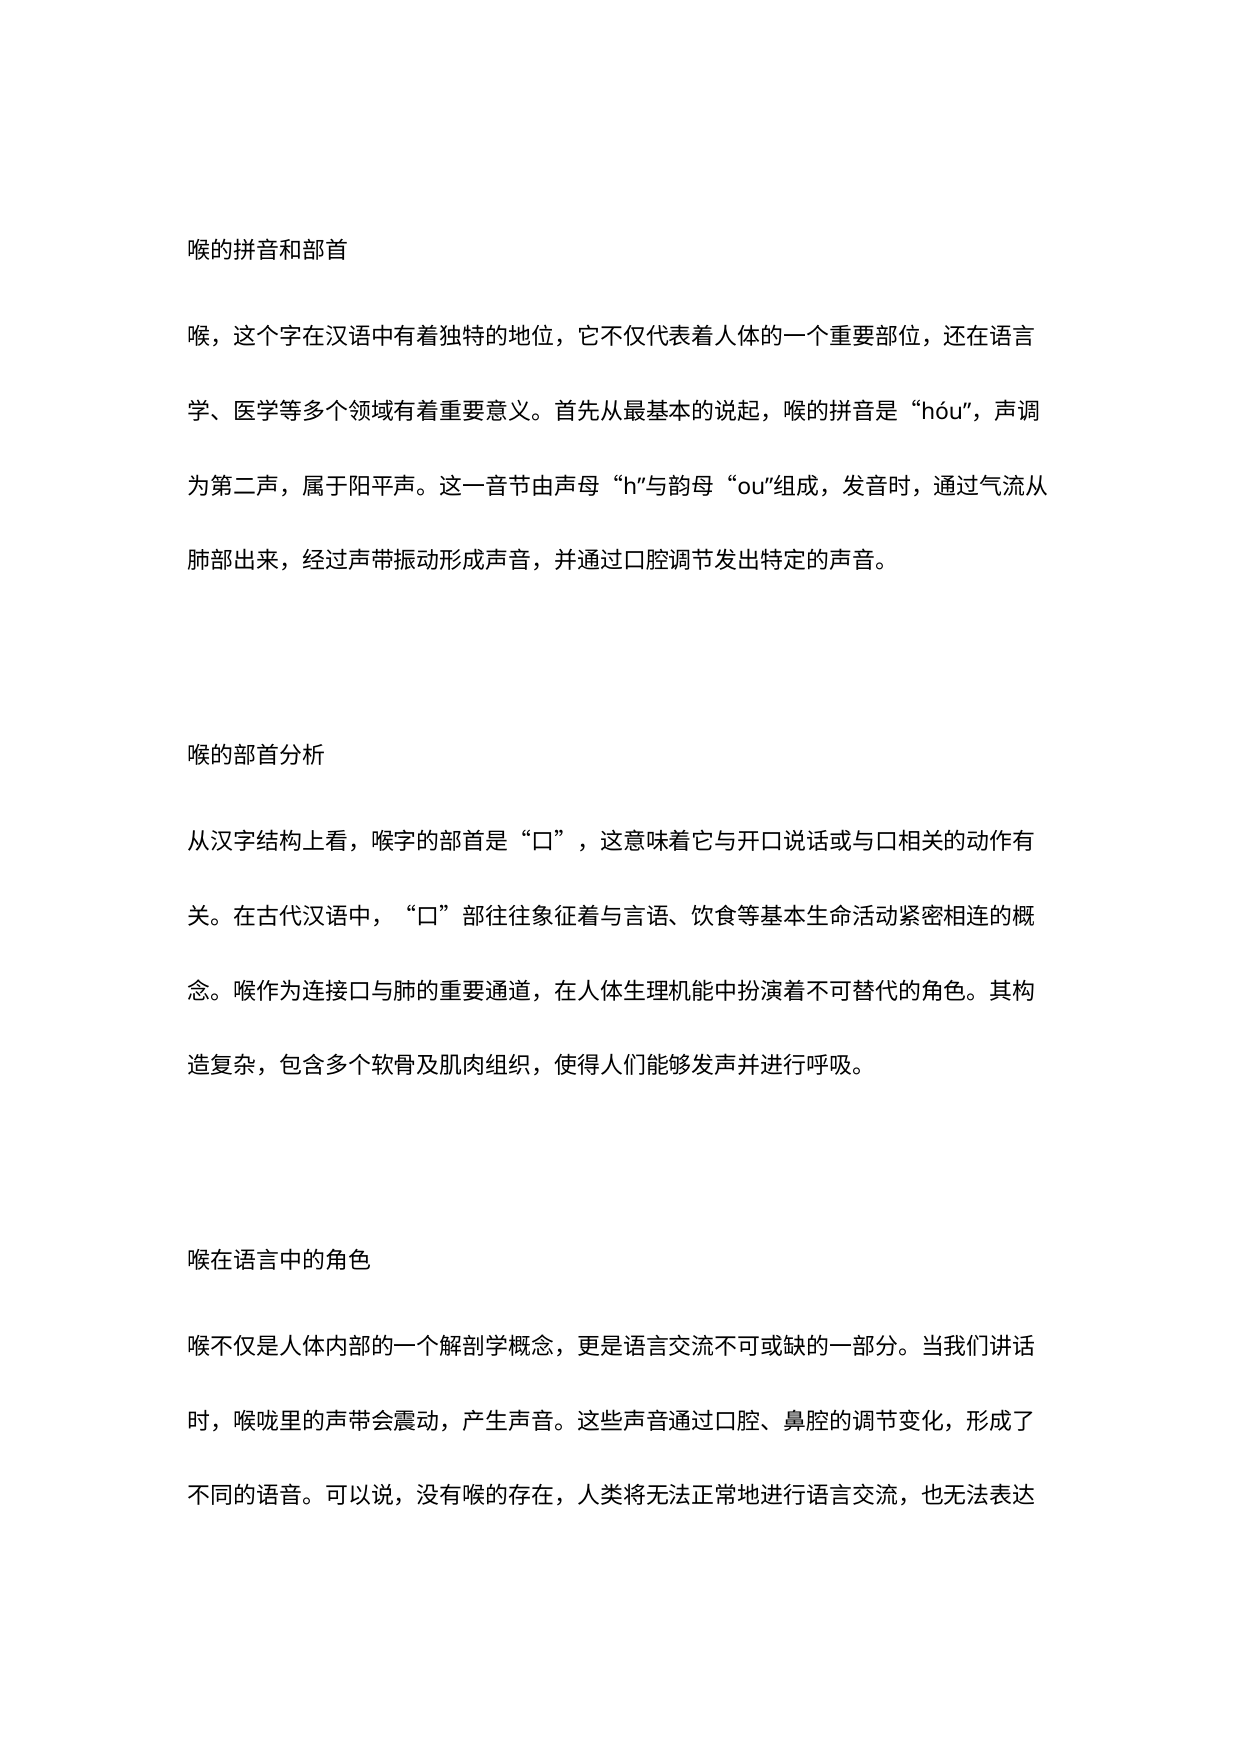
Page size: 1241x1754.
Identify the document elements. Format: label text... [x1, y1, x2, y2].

text 喉的拼音和部首 [187, 216, 1053, 281]
text 喉的部首分析 [187, 721, 1053, 786]
text 喉在语言中的角色 [187, 1226, 1053, 1291]
text 从汉字结构上看，喉字的部首是“口”，这意味着它与开口说话或与口相关的动作有关。在古代汉语中，“口”部往往象征着与言语、饮食等基本生命活动紧密相连的概念。喉作为连接口与肺的重要通道，在人体生理机能中扮演着不可替代的角色。其构造复杂，包含多个软骨及肌肉组织，使得人们能够发声并进行呼吸。 [187, 807, 1053, 1096]
text 喉，这个字在汉语中有着独特的地位，它不仅代表着人体的一个重要部位，还在语言学、医学等多个领域有着重要意义。首先从最基本的说起，喉的拼音是“hóu”，声调为第二声，属于阳平声。这一音节由声母“h”与韵母“ou”组成，发音时，通过气流从肺部出来，经过声带振动形成声音，并通过口腔调节发出特定的声音。 [187, 302, 1053, 591]
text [187, 1312, 1053, 1527]
